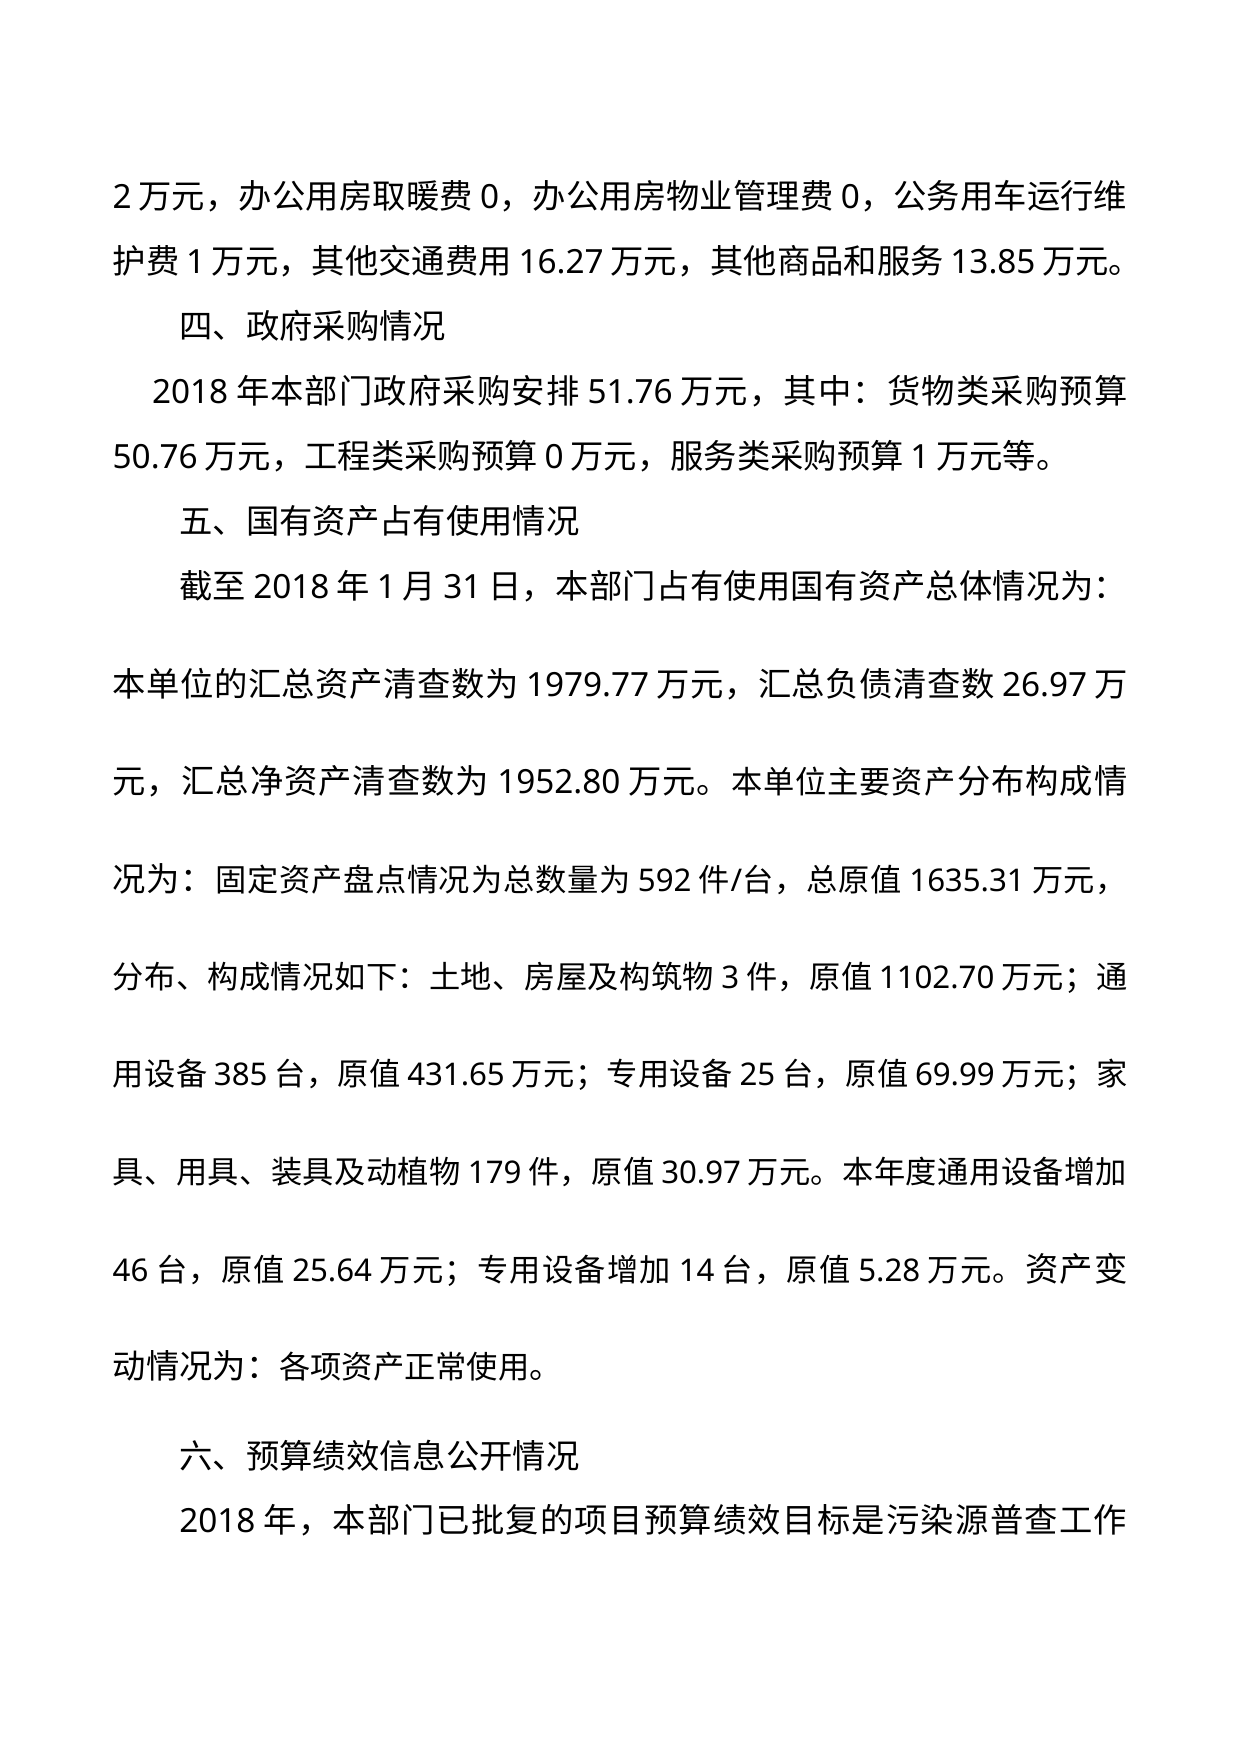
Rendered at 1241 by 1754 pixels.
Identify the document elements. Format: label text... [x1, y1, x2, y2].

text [112, 1486, 1128, 1551]
list 政府采购情况 [112, 292, 1128, 357]
list 国有资产占有使用情况 [112, 487, 1128, 552]
list 预算绩效信息公开情况 [112, 1421, 1128, 1486]
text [112, 162, 1128, 292]
text 2018年本部门政府采购安排51.76万元，其中：货物类采购预算50.76万元，工程类采购预算0万元，服务类采购预算1万元等。 [112, 357, 1128, 487]
text 截至2018年1月31日，本部门占有使用国有资产总体情况为：本单位的汇总资产清查数为1979.77万元，汇总负债清查数26.97万元，汇总净资产清查数为1952.80万元。本单位主要资产分布构成情况为：固定资产盘点情况为总数量为592件/台，总原值1635.31万元，分布、构成情况如下：土地、房屋及构筑物3件，原值1102.70万元；通用设备385台，原值431.65万元；专用设备25台，原值69.99万元；家具、用具、装具及动植物179件，原值30.97万元。本年度通用设备增加46台，原值25.64万元；专用设备增加14台，原值5.28万元。资产变动情况为：各项资产正常使用。 [112, 552, 1128, 1397]
